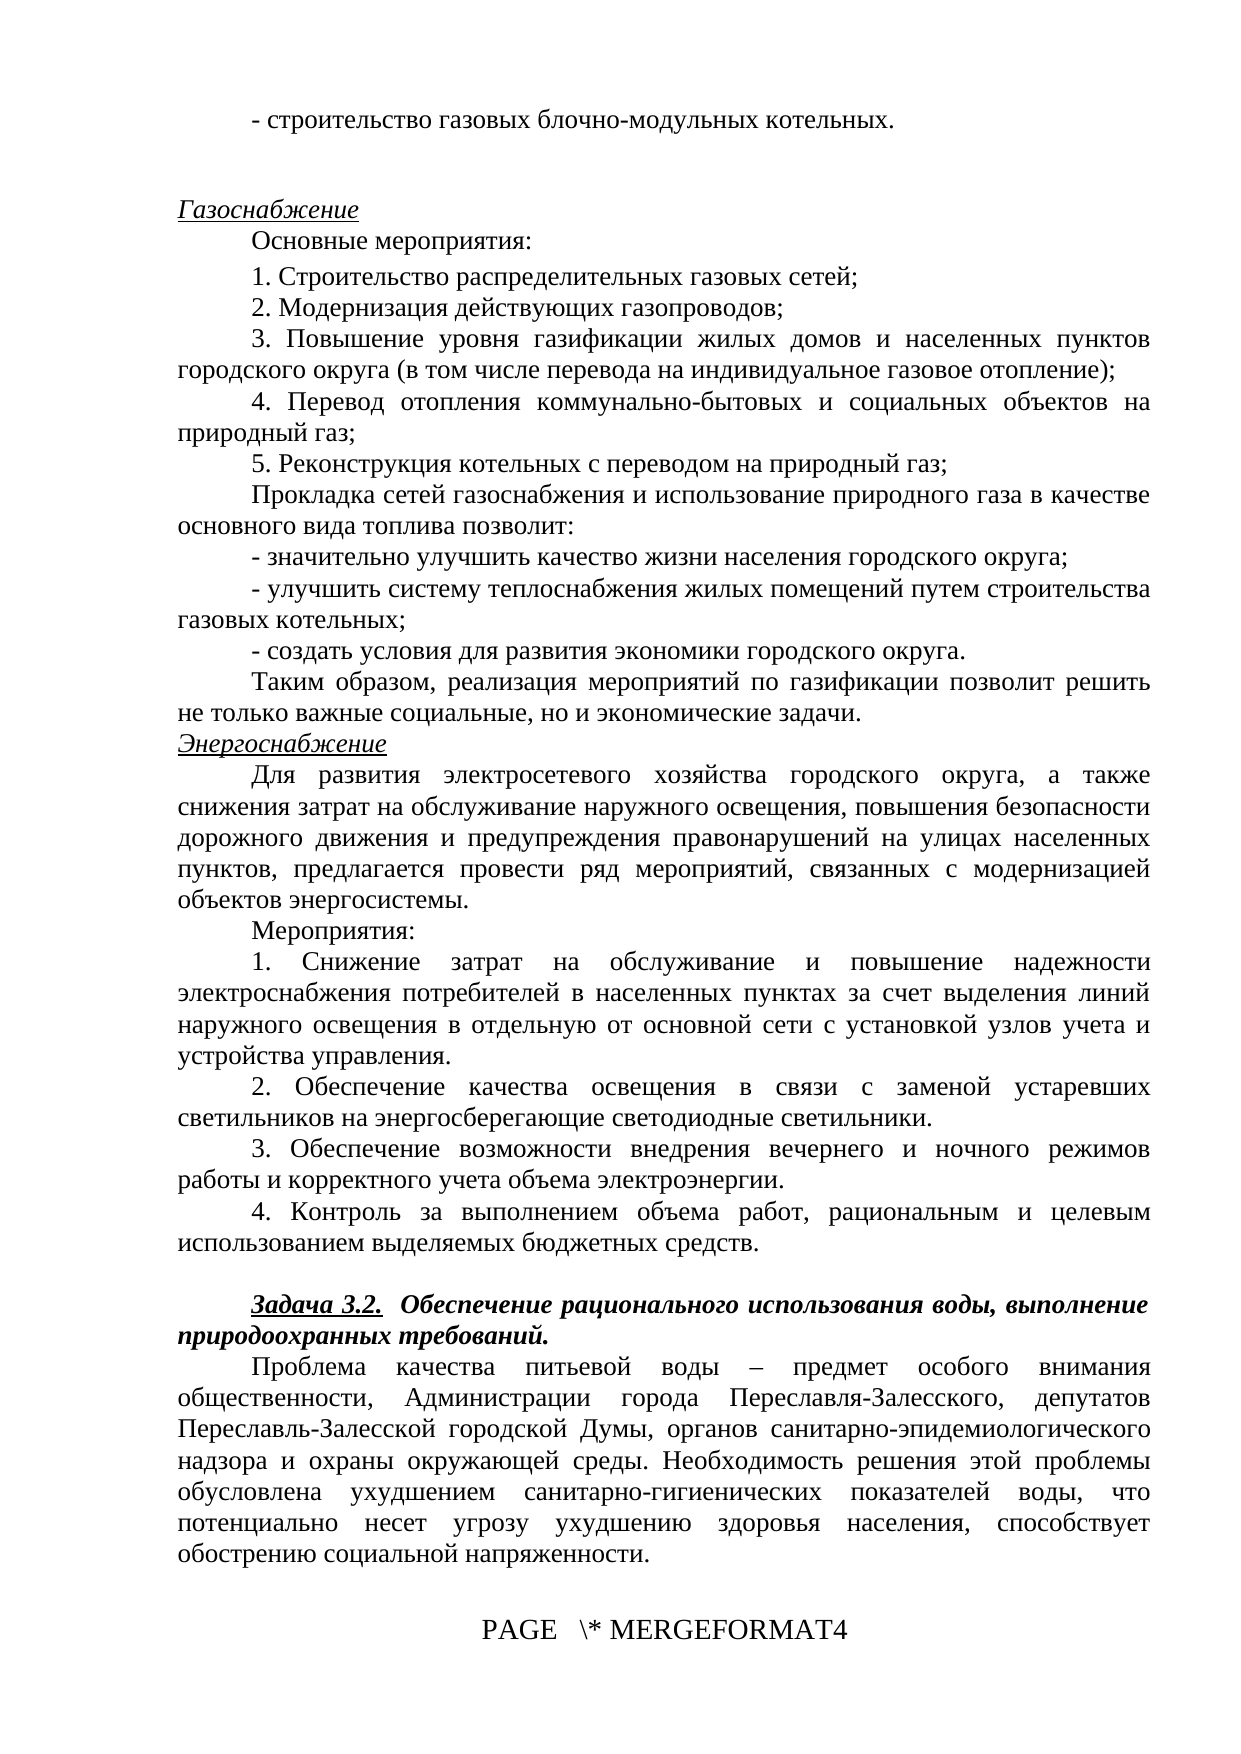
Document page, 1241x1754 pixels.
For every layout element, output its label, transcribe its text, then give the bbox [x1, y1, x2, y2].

text Проблема качества питьевой воды – предмет особого внимания общественности, Администрации города Переславля-Залесского, депутатов Переславль-Залесской городской Думы, органов санитарно-эпидемиологического надзора и охраны окружающей среды. Необходимость решения этой проблемы обусловлена ухудшением санитарно-гигиенических показателей воды, что потенциально несет угрозу ухудшению здоровья населения, способствует обострению социальной напряженности. [177, 1350, 1152, 1568]
text Для развития электросетевого хозяйства городского округа, а также снижения затрат на обслуживание наружного освещения, повышения безопасности дорожного движения и предупреждения правонарушений на улицах населенных пунктов, предлагается провести ряд мероприятий, связанных с модернизацией объектов энергосистемы. [177, 758, 1152, 914]
text 2. Модернизация действующих газопроводов; [177, 291, 1152, 322]
text Газоснабжение [177, 193, 1152, 224]
text 4. Контроль за выполнением объема работ, рациональным и целевым использованием выделяемых бюджетных средств. [177, 1194, 1152, 1257]
text 3. Повышение уровня газификации жилых домов и населенных пунктов городского округа (в том числе перевода на индивидуальное газовое отопление); [177, 322, 1152, 385]
text Мероприятия: [177, 914, 1152, 945]
text 1. Снижение затрат на обслуживание и повышение надежности электроснабжения потребителей в населенных пунктах за счет выделения линий наружного освещения в отдельную от основной сети с установкой узлов учета и устройства управления. [177, 945, 1152, 1070]
text - создать условия для развития экономики городского округа. [177, 634, 1152, 665]
text Энергоснабжение [177, 727, 1152, 758]
text 5. Реконструкция котельных с переводом на природный газ; [177, 447, 1152, 478]
text 3. Обеспечение возможности внедрения вечернего и ночного режимов работы и корректного учета объема электроэнергии. [177, 1132, 1152, 1194]
text 4. Перевод отопления коммунально-бытовых и социальных объектов на природный газ; [177, 385, 1152, 447]
text Прокладка сетей газоснабжения и использование природного газа в качестве основного вида топлива позволит: [177, 478, 1152, 541]
text Таким образом, реализация мероприятий по газификации позволит решить не только важные социальные, но и экономические задачи. [177, 665, 1152, 727]
text - строительство газовых блочно-модульных котельных. [177, 103, 1152, 134]
text Задача 3.2. Обеспечение рационального использования воды, выполнение природоохранных требований. [177, 1288, 1152, 1350]
text - улучшить систему теплоснабжения жилых помещений путем строительства газовых котельных; [177, 572, 1152, 634]
text 1. Строительство распределительных газовых сетей; [177, 260, 1152, 291]
text - значительно улучшить качество жизни населения городского округа; [177, 541, 1152, 572]
text Основные мероприятия: [177, 224, 1152, 256]
text 2. Обеспечение качества освещения в связи с заменой устаревших светильников на энергосберегающие светодиодные светильники. [177, 1070, 1152, 1132]
